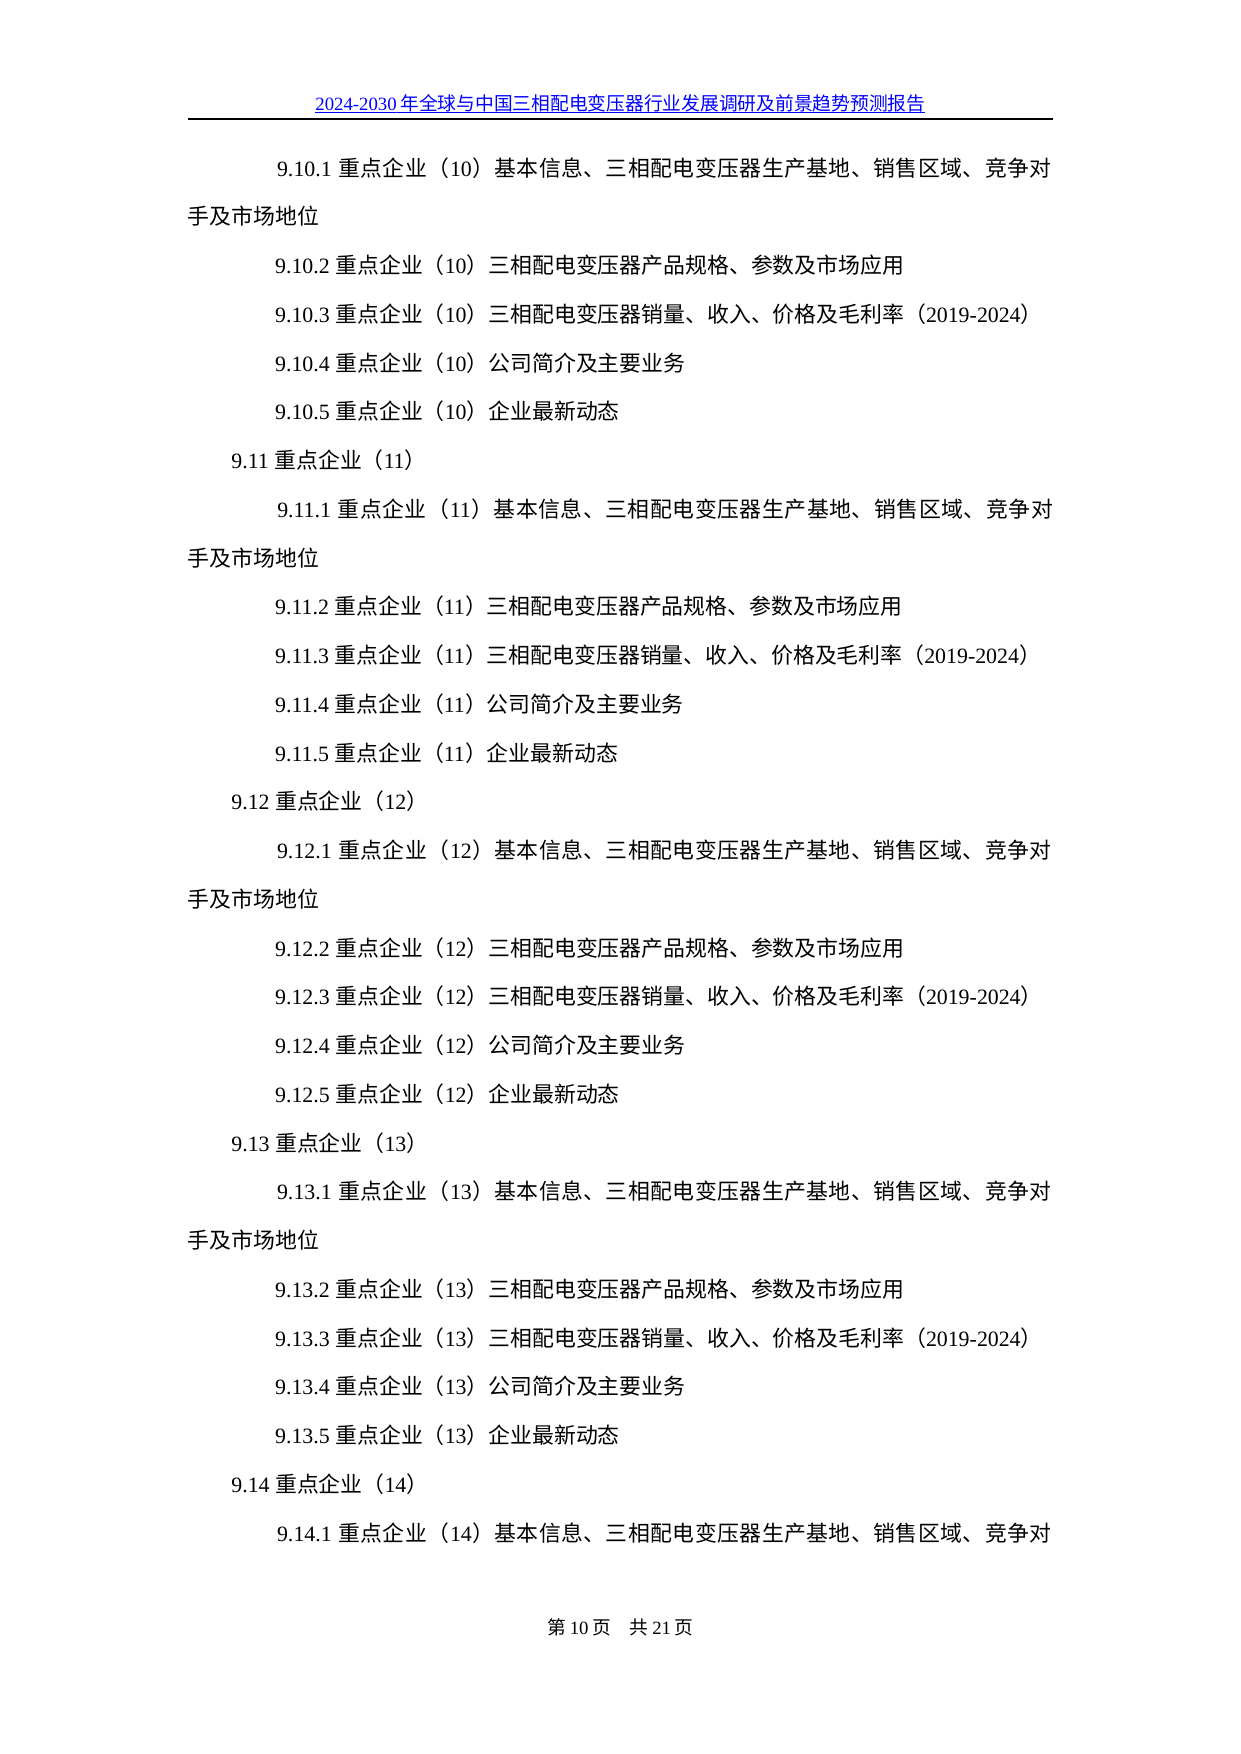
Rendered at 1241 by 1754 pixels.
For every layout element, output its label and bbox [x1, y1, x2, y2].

text [187, 150, 1053, 1548]
